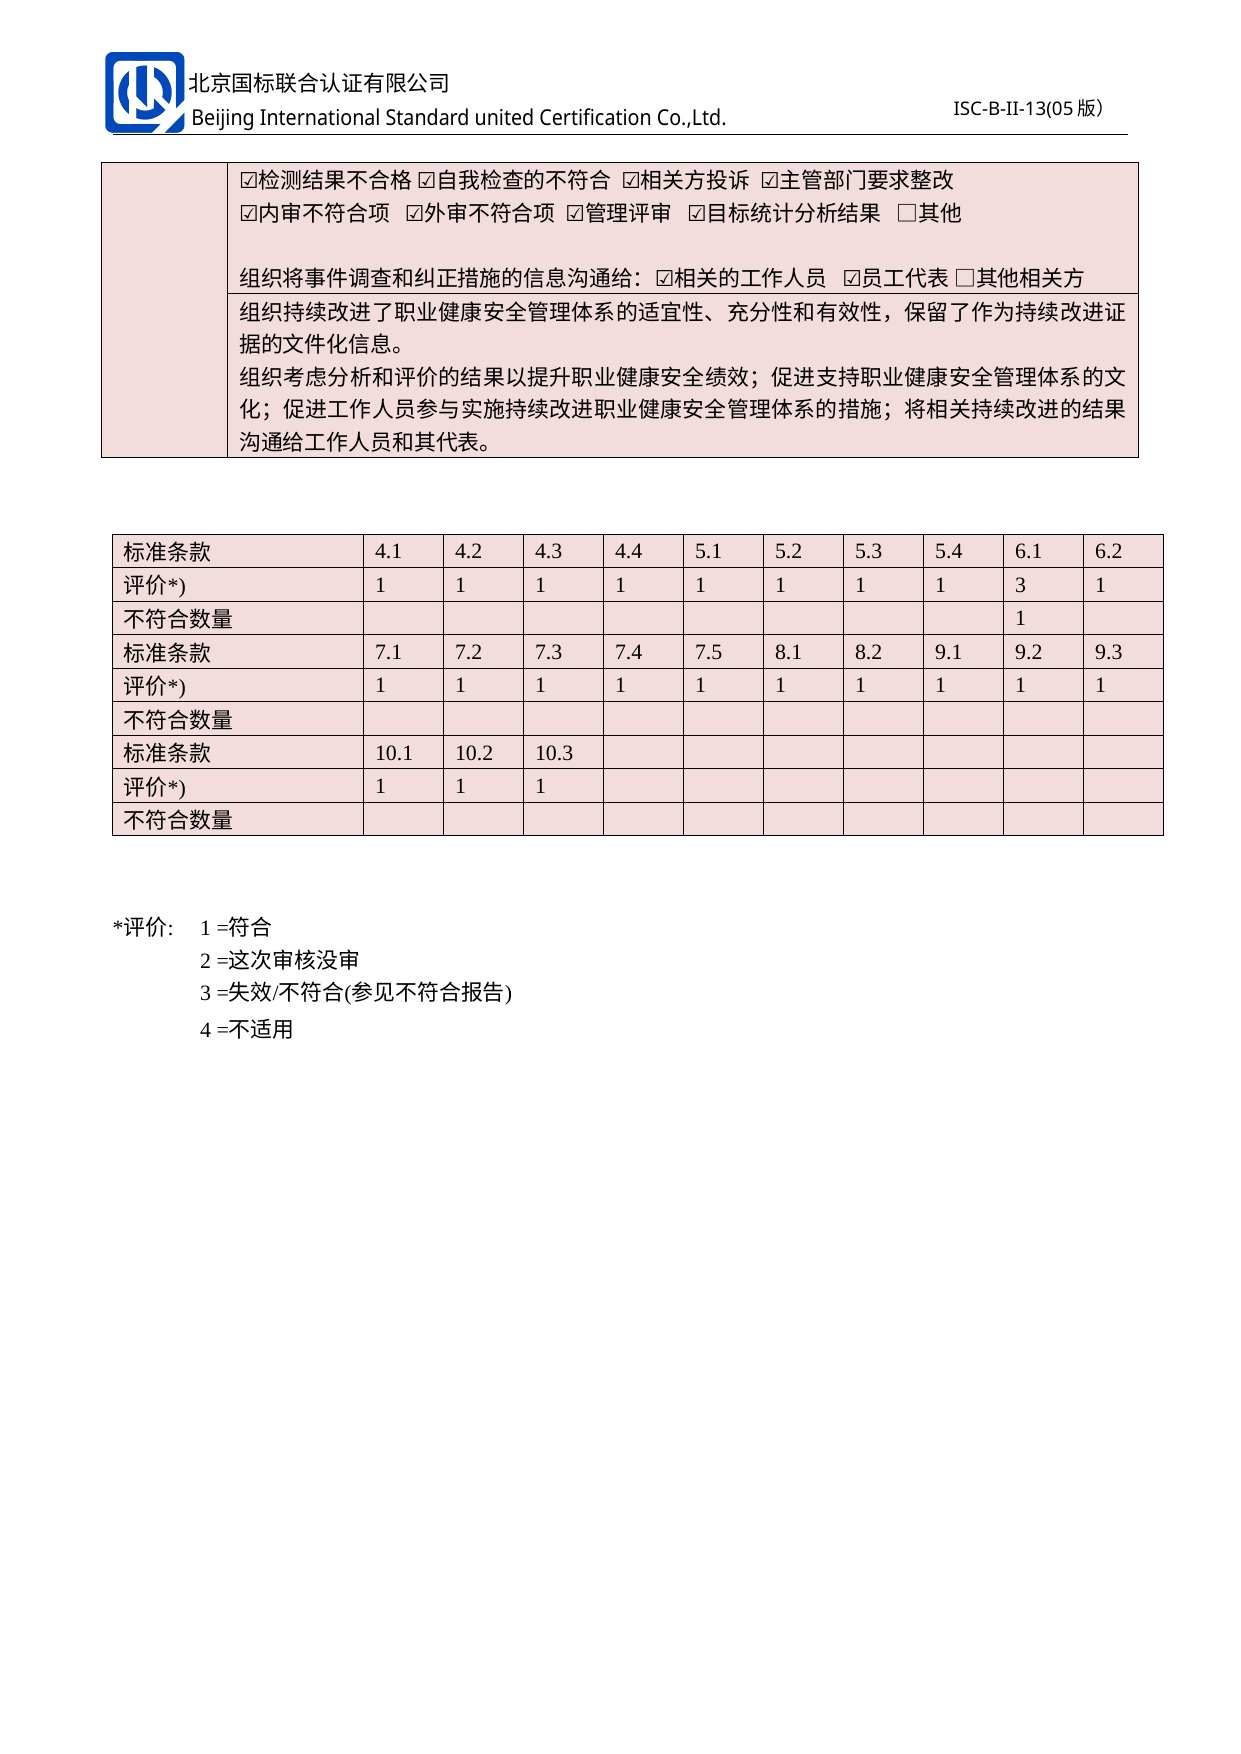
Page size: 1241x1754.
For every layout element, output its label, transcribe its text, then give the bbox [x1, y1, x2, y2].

table_cell 1 [1084, 669, 1163, 701]
table_cell [924, 769, 1003, 802]
table_header 标准条款 [113, 535, 363, 567]
table_cell [1084, 736, 1163, 768]
table_cell 1 [684, 568, 763, 601]
table_cell [684, 803, 763, 835]
table_header 4.4 [604, 535, 683, 567]
table_cell [924, 702, 1003, 735]
table_cell [764, 769, 843, 802]
table_cell [684, 736, 763, 768]
table_cell 1 [364, 769, 443, 802]
table_cell 10.1 [364, 736, 443, 768]
table_header 6.1 [1004, 535, 1083, 567]
table_cell [364, 602, 443, 634]
table_cell 不符合数量 [113, 602, 363, 634]
table_cell [684, 702, 763, 735]
table_cell 1 [1084, 568, 1163, 601]
table_cell [1084, 803, 1163, 835]
table_cell [844, 702, 923, 735]
table_cell 1 [524, 568, 603, 601]
table_cell 1 [444, 769, 523, 802]
table_cell [444, 602, 523, 634]
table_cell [228, 163, 1138, 293]
table_header 5.2 [764, 535, 843, 567]
table_cell 标准条款 [113, 635, 363, 668]
table_cell 1 [604, 669, 683, 701]
table_cell [684, 602, 763, 634]
table_cell 9.2 [1004, 635, 1083, 668]
table_cell [764, 736, 843, 768]
table_cell 1 [1004, 602, 1083, 634]
table_cell [844, 803, 923, 835]
table_cell 评价*) [113, 769, 363, 802]
table_header 6.2 [1084, 535, 1163, 567]
table_cell [924, 602, 1003, 634]
table_cell [1004, 736, 1083, 768]
table_cell [444, 803, 523, 835]
table_cell [524, 803, 603, 835]
table_cell 1 [364, 568, 443, 601]
table_cell [364, 803, 443, 835]
table_cell [524, 702, 603, 735]
table_cell 1 [924, 669, 1003, 701]
table_cell 7.3 [524, 635, 603, 668]
table_cell [844, 769, 923, 802]
table_cell 1 [844, 568, 923, 601]
table_cell [764, 602, 843, 634]
table_cell [1004, 702, 1083, 735]
text 2 =这次审核没审 [112, 942, 1128, 975]
table_cell [764, 702, 843, 735]
table_header 4.1 [364, 535, 443, 567]
table_cell 8.1 [764, 635, 843, 668]
table_cell 1 [684, 669, 763, 701]
table_cell [524, 602, 603, 634]
table_cell [924, 803, 1003, 835]
table_header 5.1 [684, 535, 763, 567]
table_cell 7.2 [444, 635, 523, 668]
table_cell [764, 803, 843, 835]
table_cell 1 [764, 568, 843, 601]
text *评价: 1 =符合 [112, 910, 1128, 942]
table_cell 1 [364, 669, 443, 701]
table_cell 标准条款 [113, 736, 363, 768]
table_cell [604, 803, 683, 835]
table_cell 组织持续改进了职业健康安全管理体系的适宜性、充分性和有效性，保留了作为持续改进证据的文件化信息。 组织考虑分析和评价的结果以提升职业健康安全绩效；促进支持职业健康安全管理体系的文化；促进工作人员参与实施持续改进职业健康安全管理体系的措施；将相关持续改进的结果沟通给工作人员和其代表。 [228, 294, 1138, 457]
table_cell 1 [444, 669, 523, 701]
table_cell [1084, 769, 1163, 802]
table_cell 3 [1004, 568, 1083, 601]
table_cell 不符合数量 [113, 803, 363, 835]
table_cell [604, 702, 683, 735]
table_cell [604, 736, 683, 768]
table_cell 9.3 [1084, 635, 1163, 668]
table_cell 1 [524, 769, 603, 802]
table_cell [1084, 702, 1163, 735]
table_cell [684, 769, 763, 802]
table_cell 不符合数量 [113, 702, 363, 735]
table_cell [604, 769, 683, 802]
table_cell 1 [1004, 669, 1083, 701]
table_cell [604, 602, 683, 634]
table_cell 评价*) [113, 669, 363, 701]
table_cell 1 [764, 669, 843, 701]
table_header 5.4 [924, 535, 1003, 567]
table_cell 10.3 [524, 736, 603, 768]
picture [105, 52, 185, 133]
table_cell [1004, 803, 1083, 835]
table_cell [444, 702, 523, 735]
table_cell 1 [924, 568, 1003, 601]
table_cell [364, 702, 443, 735]
table_cell 7.4 [604, 635, 683, 668]
text 4 =不适用 [112, 1011, 1128, 1044]
table_cell 1 [844, 669, 923, 701]
table_cell [1004, 769, 1083, 802]
table_cell 1 [524, 669, 603, 701]
table_cell 7.5 [684, 635, 763, 668]
table_header 5.3 [844, 535, 923, 567]
table_cell 7.1 [364, 635, 443, 668]
text 3 =失效/不符合(参见不符合报告) [112, 975, 1128, 1007]
table_cell [844, 602, 923, 634]
table_cell 9.1 [924, 635, 1003, 668]
table_cell 8.2 [844, 635, 923, 668]
table_cell 1 [444, 568, 523, 601]
table_cell [924, 736, 1003, 768]
table_cell [844, 736, 923, 768]
table_header 4.2 [444, 535, 523, 567]
table_cell [1084, 602, 1163, 634]
table_cell 1 [604, 568, 683, 601]
table_cell 10.2 [444, 736, 523, 768]
table_cell 评价*) [113, 568, 363, 601]
table_header 4.3 [524, 535, 603, 567]
